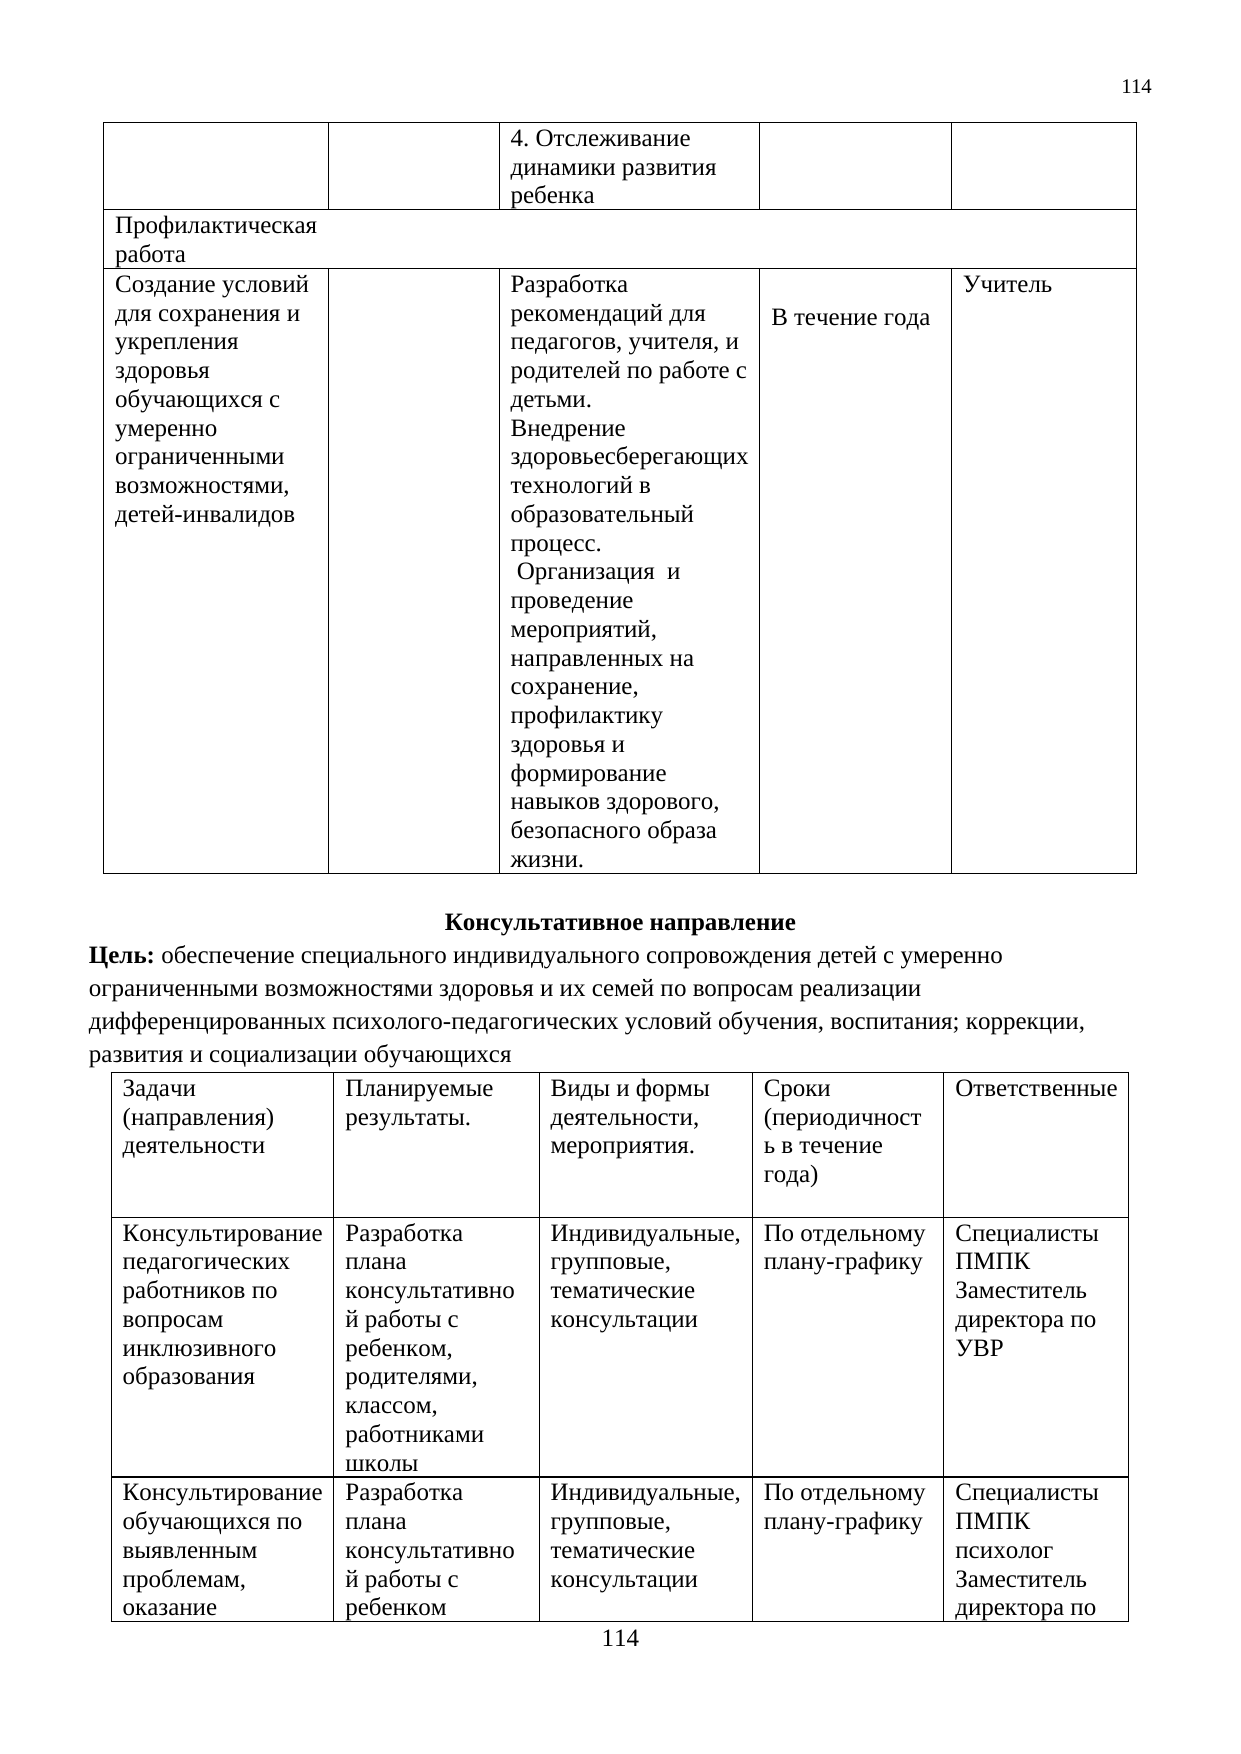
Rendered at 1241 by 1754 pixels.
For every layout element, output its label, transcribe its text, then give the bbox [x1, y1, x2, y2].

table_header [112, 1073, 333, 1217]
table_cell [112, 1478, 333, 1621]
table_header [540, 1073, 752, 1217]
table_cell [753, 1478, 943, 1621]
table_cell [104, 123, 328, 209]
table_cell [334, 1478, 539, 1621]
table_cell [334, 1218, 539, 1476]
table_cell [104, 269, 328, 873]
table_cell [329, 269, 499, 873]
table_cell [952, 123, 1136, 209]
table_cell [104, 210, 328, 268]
text Цель: обеспечение специального индивидуального сопровождения детей с умеренно ограниченными возможностями здоровья и их семей по вопросам реализации дифференцированных психолого-педагогических условий обучения, воспитания; коррекции, развития и социализации обучающихся [89, 940, 1152, 1067]
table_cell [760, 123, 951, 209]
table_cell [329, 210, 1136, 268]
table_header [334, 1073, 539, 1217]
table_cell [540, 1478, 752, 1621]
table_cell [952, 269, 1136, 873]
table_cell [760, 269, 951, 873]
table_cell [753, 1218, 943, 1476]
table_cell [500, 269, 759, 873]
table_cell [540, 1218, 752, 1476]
text Консультативное направление [89, 907, 1152, 935]
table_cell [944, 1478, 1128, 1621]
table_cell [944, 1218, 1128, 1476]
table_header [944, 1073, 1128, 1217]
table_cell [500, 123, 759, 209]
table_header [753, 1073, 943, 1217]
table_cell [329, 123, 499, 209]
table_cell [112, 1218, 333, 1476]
